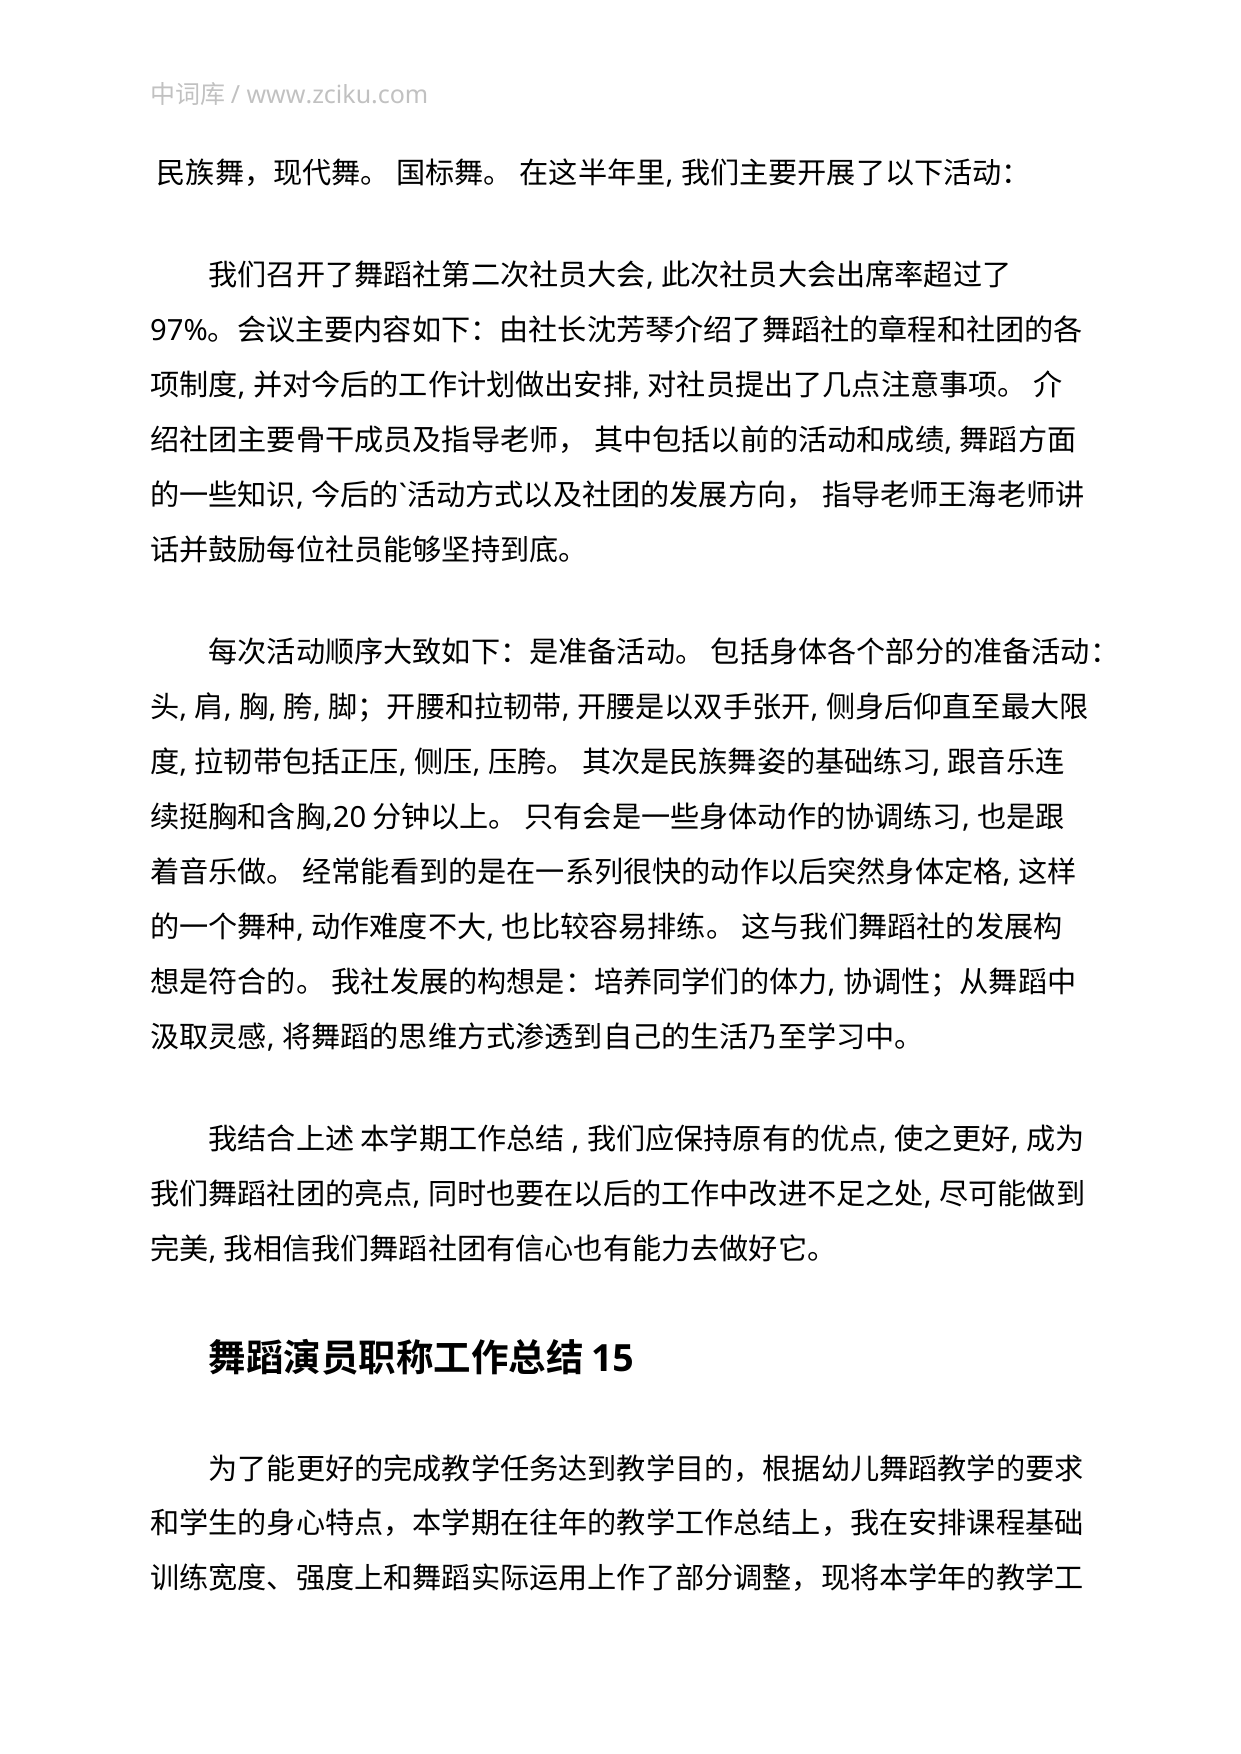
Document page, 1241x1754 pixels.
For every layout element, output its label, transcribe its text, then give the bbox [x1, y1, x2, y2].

text 每次活动顺序大致如下：是准备活动。 包括身体各个部分的准备活动：头, 肩, 胸, 胯, 脚；开腰和拉韧带, 开腰是以双手张开, 侧身后仰直至最大限度, 拉韧带包括正压, 侧压, 压胯。 其次是民族舞姿的基础练习, 跟音乐连续挺胸和含胸,20分钟以上。 只有会是一些身体动作的协调练习, 也是跟着音乐做。 经常能看到的是在一系列很快的动作以后突然身体定格, 这样的一个舞种, 动作难度不大, 也比较容易排练。 这与我们舞蹈社的发展构想是符合的。 我社发展的构想是：培养同学们的体力, 协调性；从舞蹈中汲取灵感, 将舞蹈的思维方式渗透到自己的生活乃至学习中。 [150, 629, 1090, 1056]
text 我结合上述 本学期工作总结 , 我们应保持原有的优点, 使之更好, 成为我们舞蹈社团的亮点, 同时也要在以后的工作中改进不足之处, 尽可能做到完美, 我相信我们舞蹈社团有信心也有能力去做好它。 [150, 1116, 1090, 1268]
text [150, 150, 1090, 192]
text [150, 1445, 1090, 1597]
text 我们召开了舞蹈社第二次社员大会, 此次社员大会出席率超过了97%。会议主要内容如下：由社长沈芳琴介绍了舞蹈社的章程和社团的各项制度, 并对今后的工作计划做出安排, 对社员提出了几点注意事项。 介绍社团主要骨干成员及指导老师， 其中包括以前的活动和成绩, 舞蹈方面的一些知识, 今后的`活动方式以及社团的发展方向， 指导老师王海老师讲话并鼓励每位社员能够坚持到底。 [150, 252, 1090, 569]
text 舞蹈演员职称工作总结15 [150, 1328, 1090, 1382]
